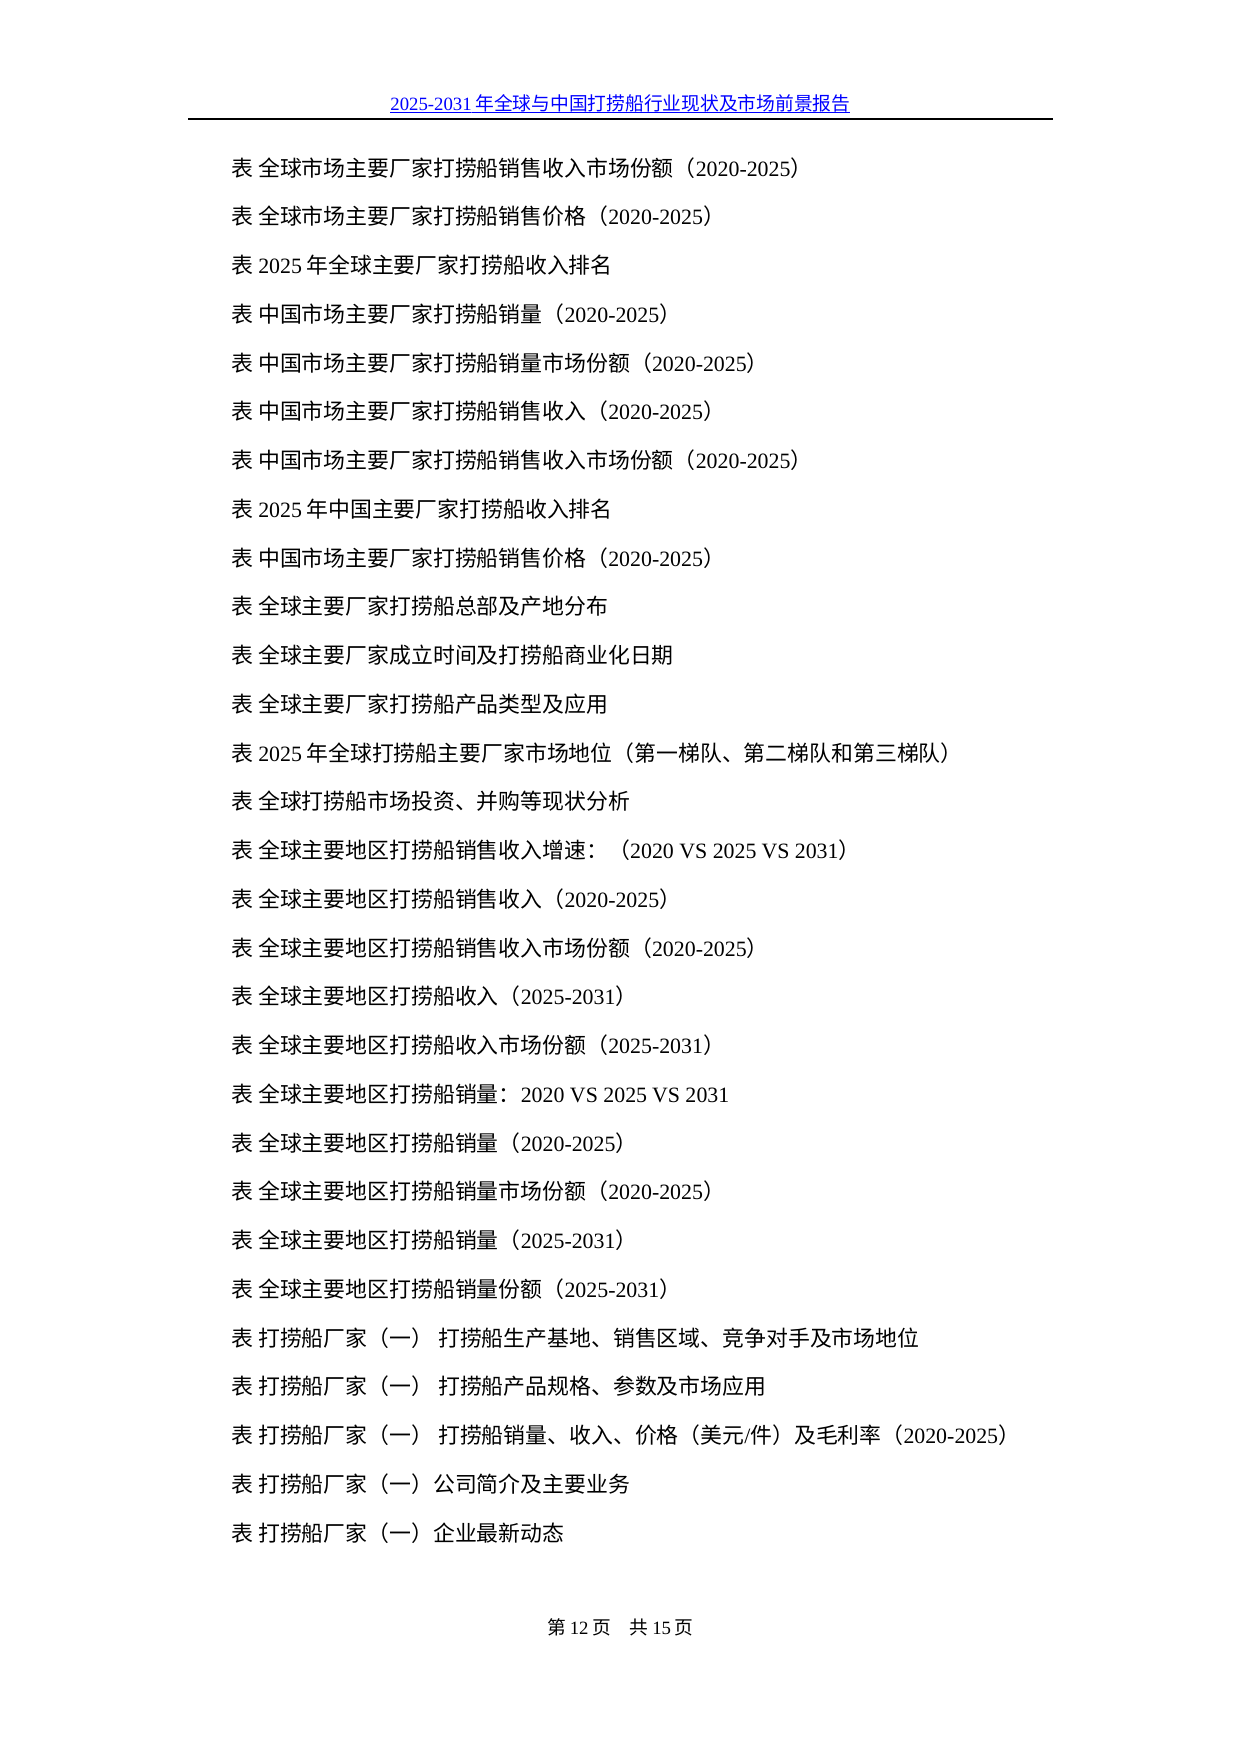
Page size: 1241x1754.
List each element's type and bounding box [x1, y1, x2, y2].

text [187, 150, 1053, 1548]
